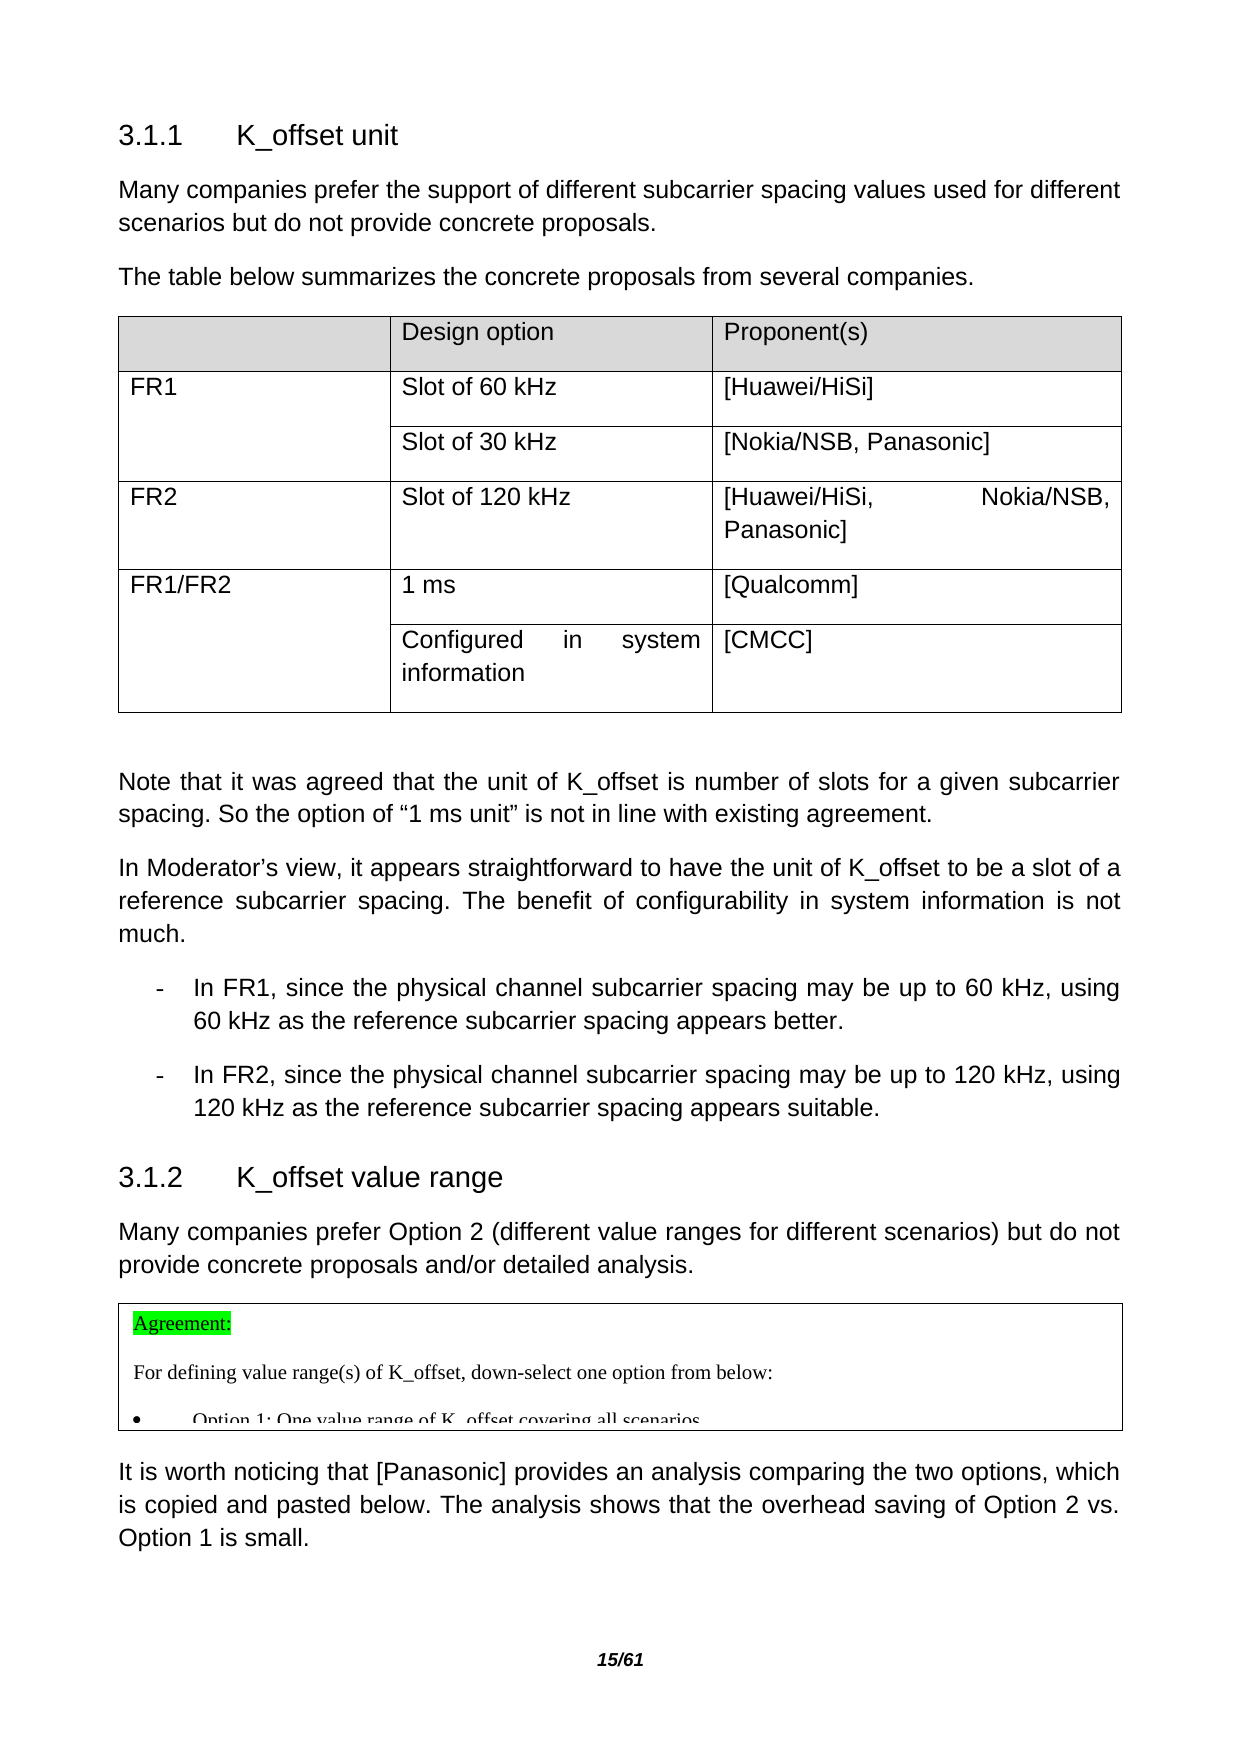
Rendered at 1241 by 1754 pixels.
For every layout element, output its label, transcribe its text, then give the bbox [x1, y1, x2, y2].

text The table below summarizes the concrete proposals from several companies. [118, 262, 1122, 291]
subtitle 3.1.2 K_offset value range [118, 1160, 1122, 1193]
table_cell Slot of 120 kHz [391, 482, 712, 569]
text It is worth noticing that [Panasonic] provides an analysis comparing the two options, which is copied and pasted below. The analysis shows that the overhead saving of Option 2 vs. Option 1 is small. [118, 1457, 1122, 1552]
table_cell [CMCC] [713, 625, 1121, 712]
table_cell 1 ms [391, 570, 712, 624]
table_cell FR2 [119, 482, 390, 569]
table_cell [Huawei/HiSi, Nokia/NSB, Panasonic] [713, 482, 1121, 569]
table_header Proponent(s) [713, 317, 1121, 371]
table_cell FR1/FR2 [119, 570, 390, 712]
table_cell Slot of 30 kHz [391, 427, 712, 481]
text Many companies prefer the support of different subcarrier spacing values used for different scenarios but do not provide concrete proposals. [118, 175, 1122, 237]
table_cell [Nokia/NSB, Panasonic] [713, 427, 1121, 481]
table_cell FR1 [119, 372, 390, 481]
text Many companies prefer Option 2 (different value ranges for different scenarios) but do not provide concrete proposals and/or detailed analysis. [118, 1217, 1122, 1279]
table_header Design option [391, 317, 712, 371]
table_header [119, 317, 390, 371]
list In FR1, since the physical channel subcarrier spacing may be up to 60 kHz, using 60 kHz as the reference subcarrier spacing appears better. [156, 973, 1122, 1035]
list In FR2, since the physical channel subcarrier spacing may be up to 120 kHz, using 120 kHz as the reference subcarrier spacing appears suitable. [156, 1060, 1122, 1122]
table_cell Configured in system information [391, 625, 712, 712]
subtitle 3.1.1 K_offset unit [118, 118, 1122, 152]
text Note that it was agreed that the unit of K_offset is number of slots for a given subcarrier spacing. So the option of “1 ms unit” is not in line with existing agreement. [118, 766, 1122, 828]
table_cell Slot of 60 kHz [391, 372, 712, 426]
text In Moderator’s view, it appears straightforward to have the unit of K_offset to be a slot of a reference subcarrier spacing. The benefit of configurability in system information is not much. [118, 853, 1122, 948]
table_cell [Qualcomm] [713, 570, 1121, 624]
table_cell [Huawei/HiSi] [713, 372, 1121, 426]
